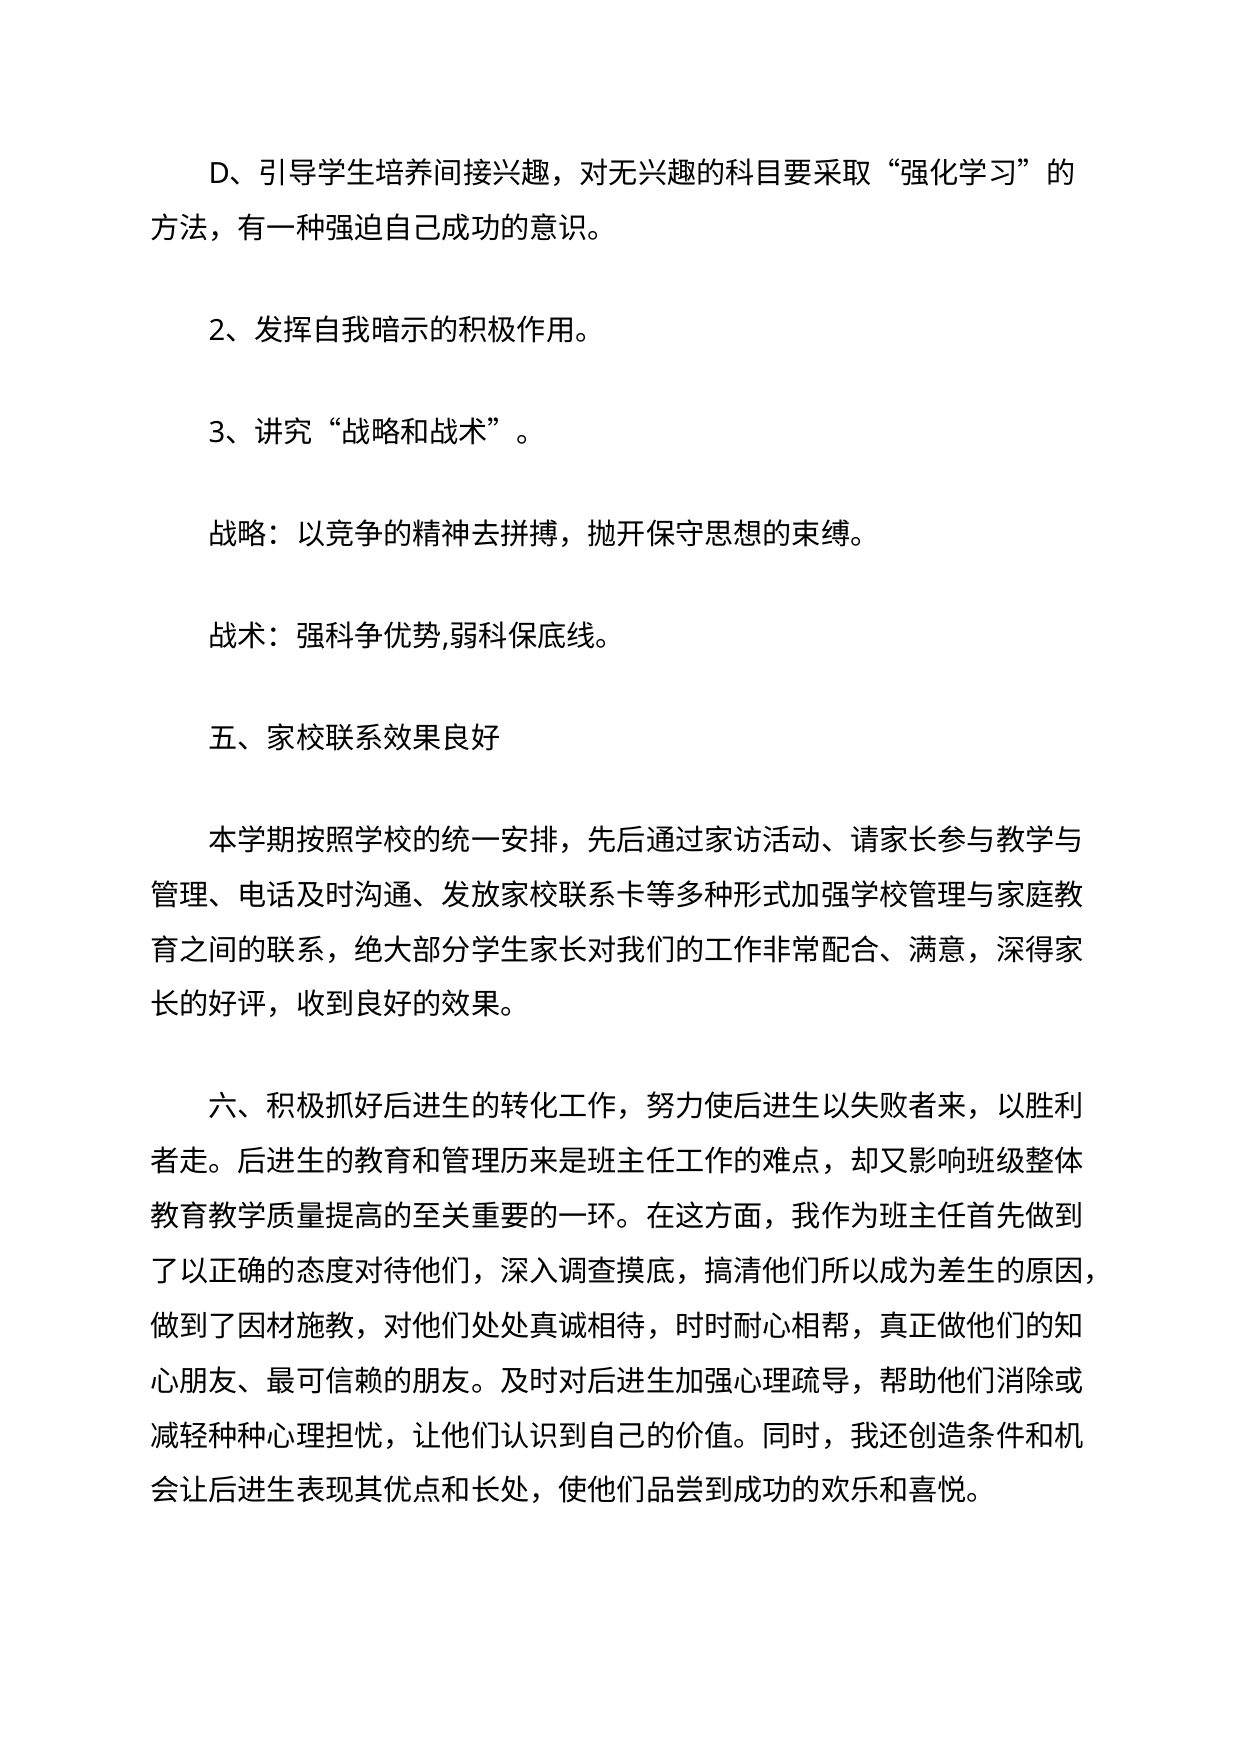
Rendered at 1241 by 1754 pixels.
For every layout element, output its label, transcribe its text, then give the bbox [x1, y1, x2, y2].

text 六、积极抓好后进生的转化工作，努力使后进生以失败者来，以胜利者走。后进生的教育和管理历来是班主任工作的难点，却又影响班级整体教育教学质量提高的至关重要的一环。在这方面，我作为班主任首先做到了以正确的态度对待他们，深入调查摸底，搞清他们所以成为差生的原因，做到了因材施教，对他们处处真诚相待，时时耐心相帮，真正做他们的知心朋友、最可信赖的朋友。及时对后进生加强心理疏导，帮助他们消除或减轻种种心理担忧，让他们认识到自己的价值。同时，我还创造条件和机会让后进生表现其优点和长处，使他们品尝到成功的欢乐和喜悦。 [150, 1083, 1090, 1509]
text 3、讲究“战略和战术”。 [150, 409, 1090, 451]
text 本学期按照学校的统一安排，先后通过家访活动、请家长参与教学与管理、电话及时沟通、发放家校联系卡等多种形式加强学校管理与家庭教育之间的联系，绝大部分学生家长对我们的工作非常配合、满意，深得家长的好评，收到良好的效果。 [150, 816, 1090, 1023]
text 战术：强科争优势,弱科保底线。 [150, 612, 1090, 655]
text 2、发挥自我暗示的积极作用。 [150, 307, 1090, 349]
text 五、家校联系效果良好 [150, 714, 1090, 757]
text D、引导学生培养间接兴趣，对无兴趣的科目要采取“强化学习”的方法，有一种强迫自己成功的意识。 [150, 150, 1090, 247]
text 战略：以竞争的精神去拼搏，抛开保守思想的束缚。 [150, 511, 1090, 553]
